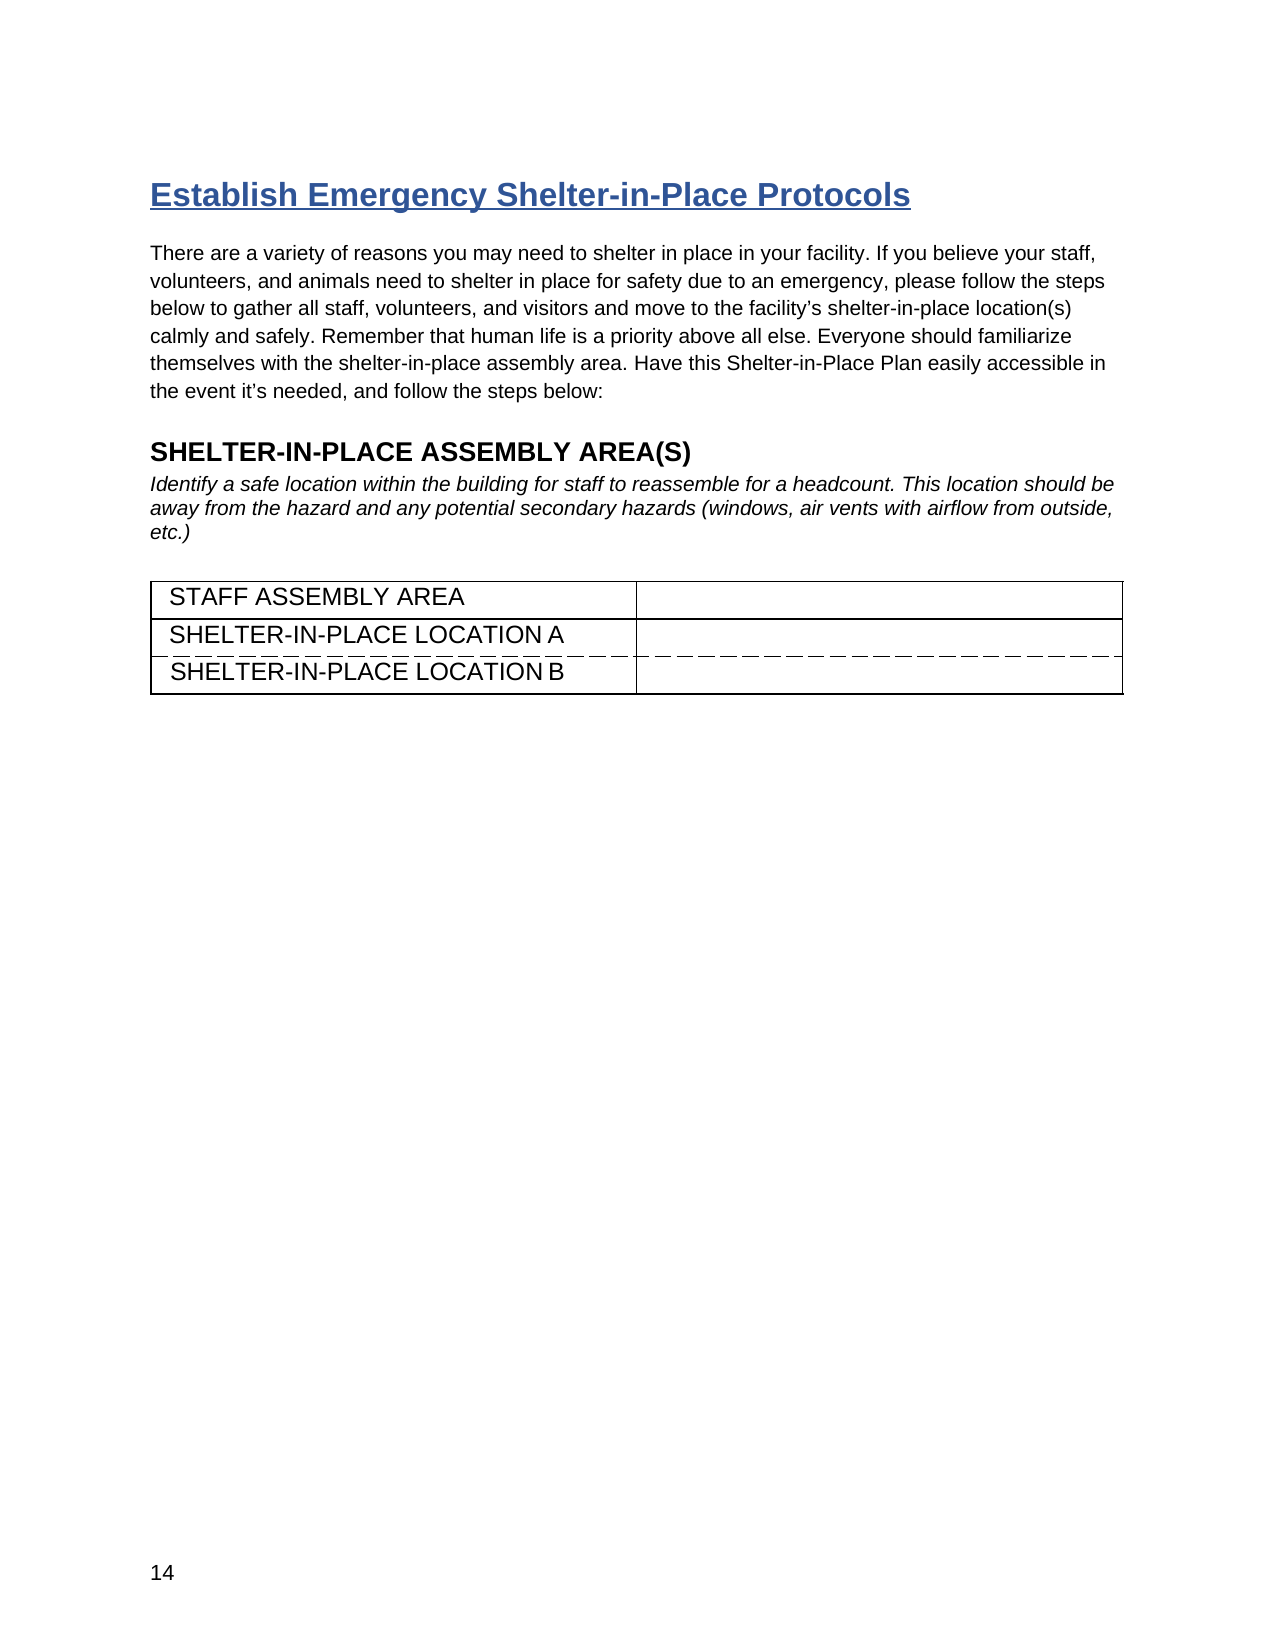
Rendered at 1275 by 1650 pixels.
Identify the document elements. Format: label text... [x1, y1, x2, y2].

table_cell [637, 656, 1122, 693]
table_cell SHELTER-IN-PLACE LOCATION A [152, 620, 636, 656]
subtitle SHELTER-IN-PLACE ASSEMBLY AREA(S) [150, 436, 1125, 468]
subtitle Identify a safe location within the building for staff to reassemble for a headcount. This location should be away from the hazard and any potential secondary hazards (windows, air vents with airflow from outside, etc.) [150, 472, 1125, 581]
table_header [637, 582, 1122, 618]
table_cell SHELTER-IN-PLACE LOCATION B [152, 656, 636, 693]
subtitle Establish Emergency Shelter-in-Place Protocols [150, 175, 1125, 213]
table_header STAFF ASSEMBLY AREA [152, 582, 636, 618]
text There are a variety of reasons you may need to shelter in place in your facility. If you believe your staff, volunteers, and animals need to shelter in place for safety due to an emergency, please follow the steps below to gather all staff, volunteers, and visitors and move to the facility’s shelter-in-place location(s) calmly and safely. Remember that human life is a priority above all else. Everyone should familiarize themselves with the shelter-in-place assembly area. Have this Shelter-in-Place Plan easily accessible in the event it’s needed, and follow the steps below: [150, 213, 1125, 402]
table_cell [637, 620, 1122, 656]
